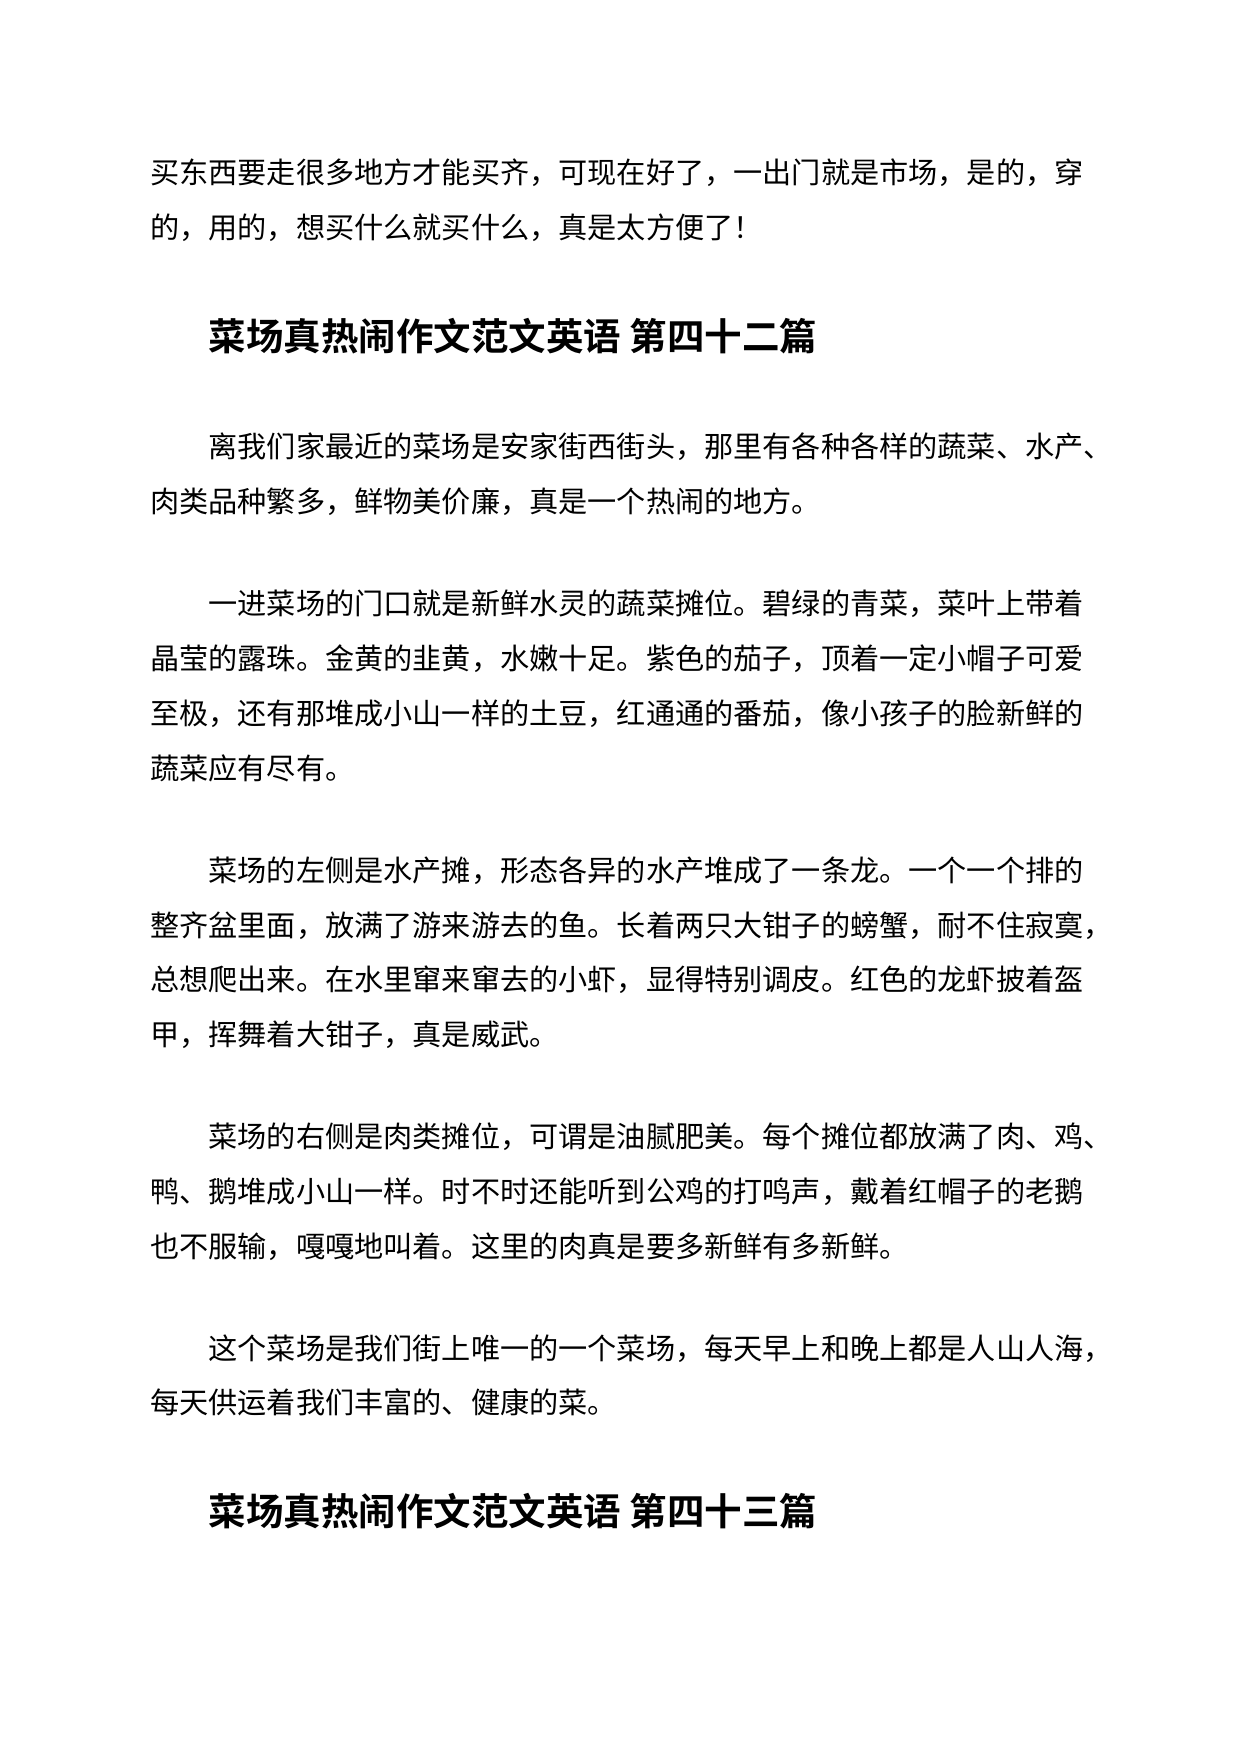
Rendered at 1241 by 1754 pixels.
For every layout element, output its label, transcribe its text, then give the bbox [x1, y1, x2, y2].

text 菜场的左侧是水产摊，形态各异的水产堆成了一条龙。一个一个排的整齐盆里面，放满了游来游去的鱼。长着两只大钳子的螃蟹，耐不住寂寞，总想爬出来。在水里窜来窜去的小虾，显得特别调皮。红色的龙虾披着盔甲，挥舞着大钳子，真是威武。 [150, 847, 1090, 1054]
text 菜场真热闹作文范文英语 第四十二篇 [150, 307, 1090, 361]
text 这个菜场是我们街上唯一的一个菜场，每天早上和晚上都是人山人海，每天供运着我们丰富的、健康的菜。 [150, 1325, 1090, 1422]
text 一进菜场的门口就是新鲜水灵的蔬菜摊位。碧绿的青菜，菜叶上带着晶莹的露珠。金黄的韭黄，水嫩十足。紫色的茄子，顶着一定小帽子可爱至极，还有那堆成小山一样的土豆，红通通的番茄，像小孩子的脸新鲜的蔬菜应有尽有。 [150, 581, 1090, 788]
text 菜场的右侧是肉类摊位，可谓是油腻肥美。每个摊位都放满了肉、鸡、鸭、鹅堆成小山一样。时不时还能听到公鸡的打鸣声，戴着红帽子的老鹅也不服输，嘎嘎地叫着。这里的肉真是要多新鲜有多新鲜。 [150, 1114, 1090, 1266]
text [150, 150, 1090, 247]
text 菜场真热闹作文范文英语 第四十三篇 [150, 1482, 1090, 1536]
text 离我们家最近的菜场是安家街西街头，那里有各种各样的蔬菜、水产、肉类品种繁多，鲜物美价廉，真是一个热闹的地方。 [150, 424, 1090, 521]
